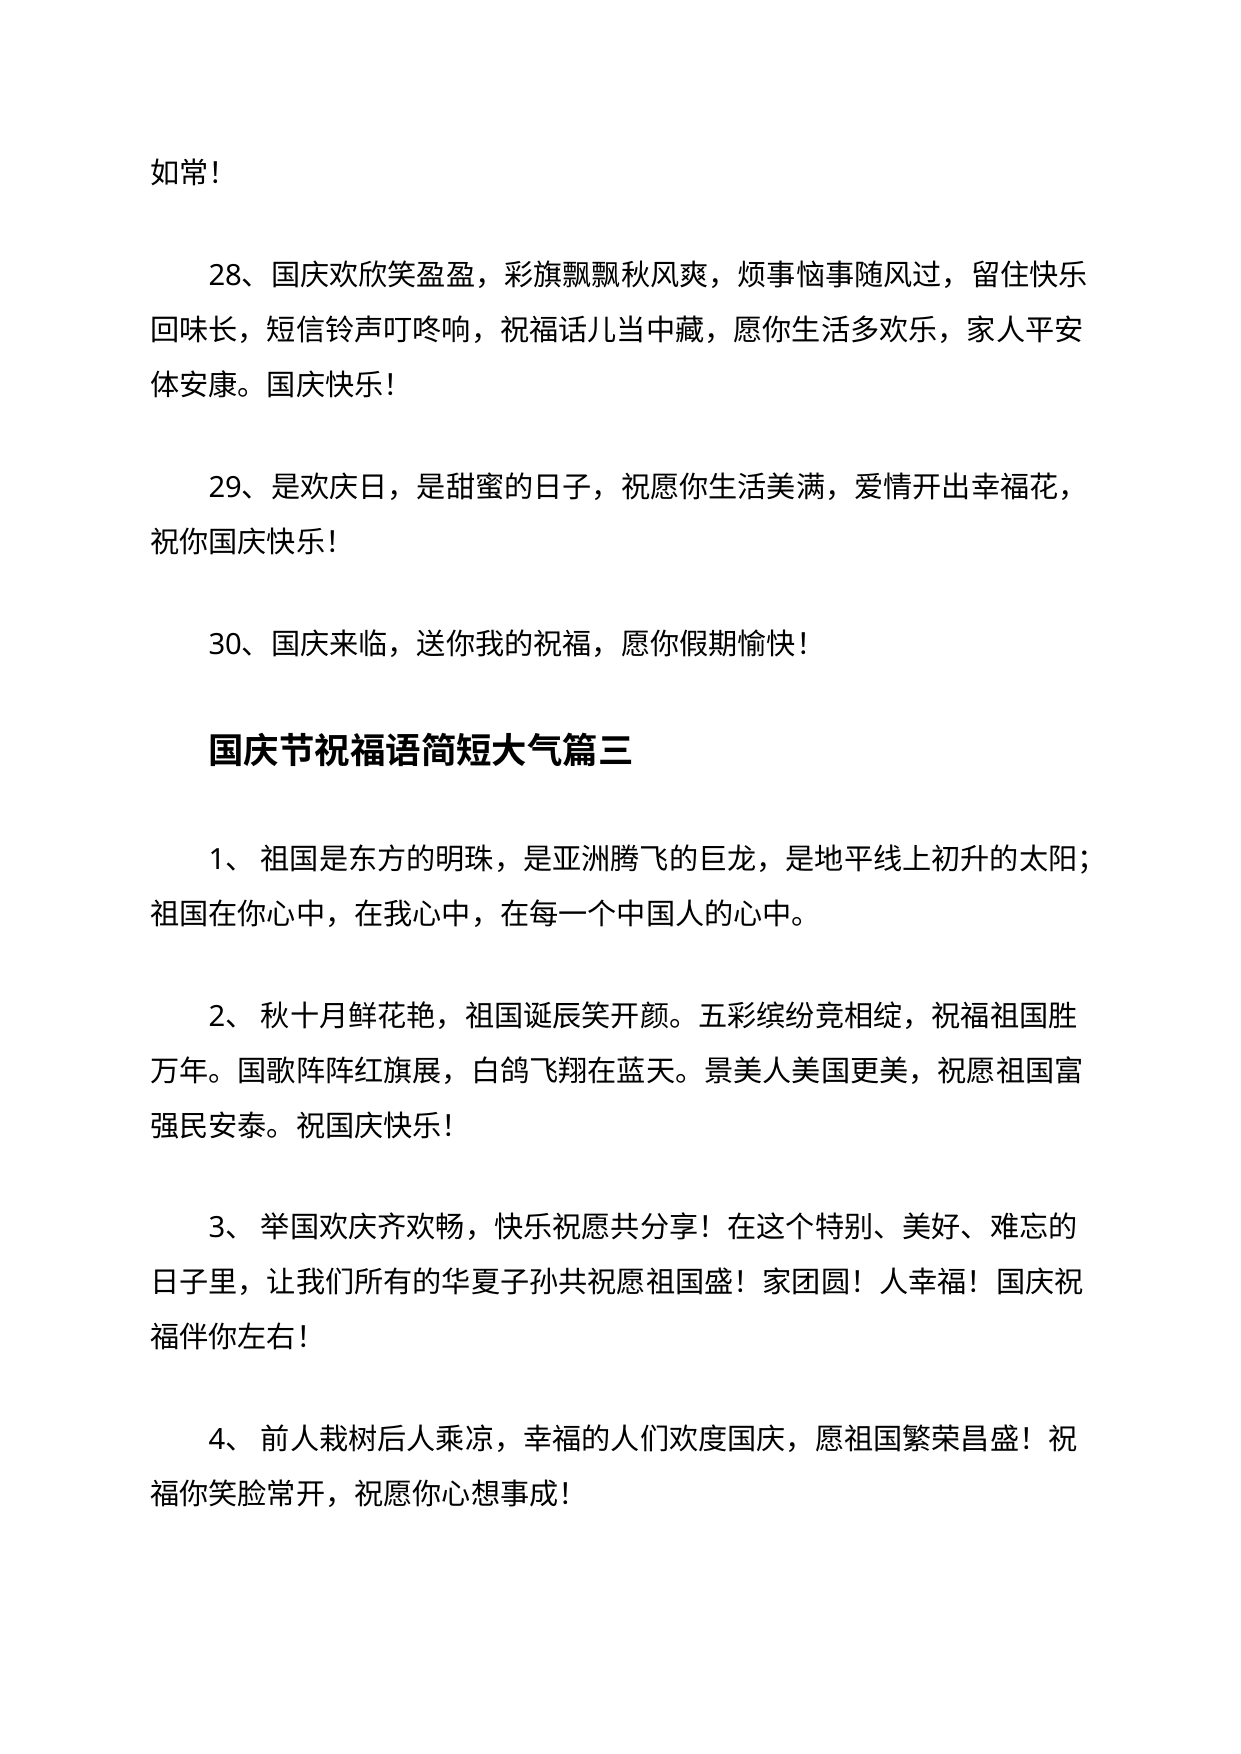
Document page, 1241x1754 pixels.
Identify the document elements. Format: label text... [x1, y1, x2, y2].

text 国庆节祝福语简短大气篇三 [150, 722, 1090, 773]
text 28、国庆欢欣笑盈盈，彩旗飘飘秋风爽，烦事恼事随风过，留住快乐回味长，短信铃声叮咚响，祝福话儿当中藏，愿你生活多欢乐，家人平安体安康。国庆快乐！ [150, 252, 1090, 404]
text 4、 前人栽树后人乘凉，幸福的人们欢度国庆，愿祖国繁荣昌盛！祝福你笑脸常开，祝愿你心想事成！ [150, 1416, 1090, 1513]
text 1、 祖国是东方的明珠，是亚洲腾飞的巨龙，是地平线上初升的太阳；祖国在你心中，在我心中，在每一个中国人的心中。 [150, 836, 1090, 933]
text 29、是欢庆日，是甜蜜的日子，祝愿你生活美满，爱情开出幸福花，祝你国庆快乐！ [150, 463, 1090, 561]
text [150, 150, 1090, 192]
text 3、 举国欢庆齐欢畅，快乐祝愿共分享！在这个特别、美好、难忘的日子里，让我们所有的华夏子孙共祝愿祖国盛！家团圆！人幸福！国庆祝福伴你左右！ [150, 1204, 1090, 1356]
text 30、国庆来临，送你我的祝福，愿你假期愉快！ [150, 620, 1090, 663]
text 2、 秋十月鲜花艳，祖国诞辰笑开颜。五彩缤纷竞相绽，祝福祖国胜万年。国歌阵阵红旗展，白鸽飞翔在蓝天。景美人美国更美，祝愿祖国富强民安泰。祝国庆快乐！ [150, 992, 1090, 1144]
